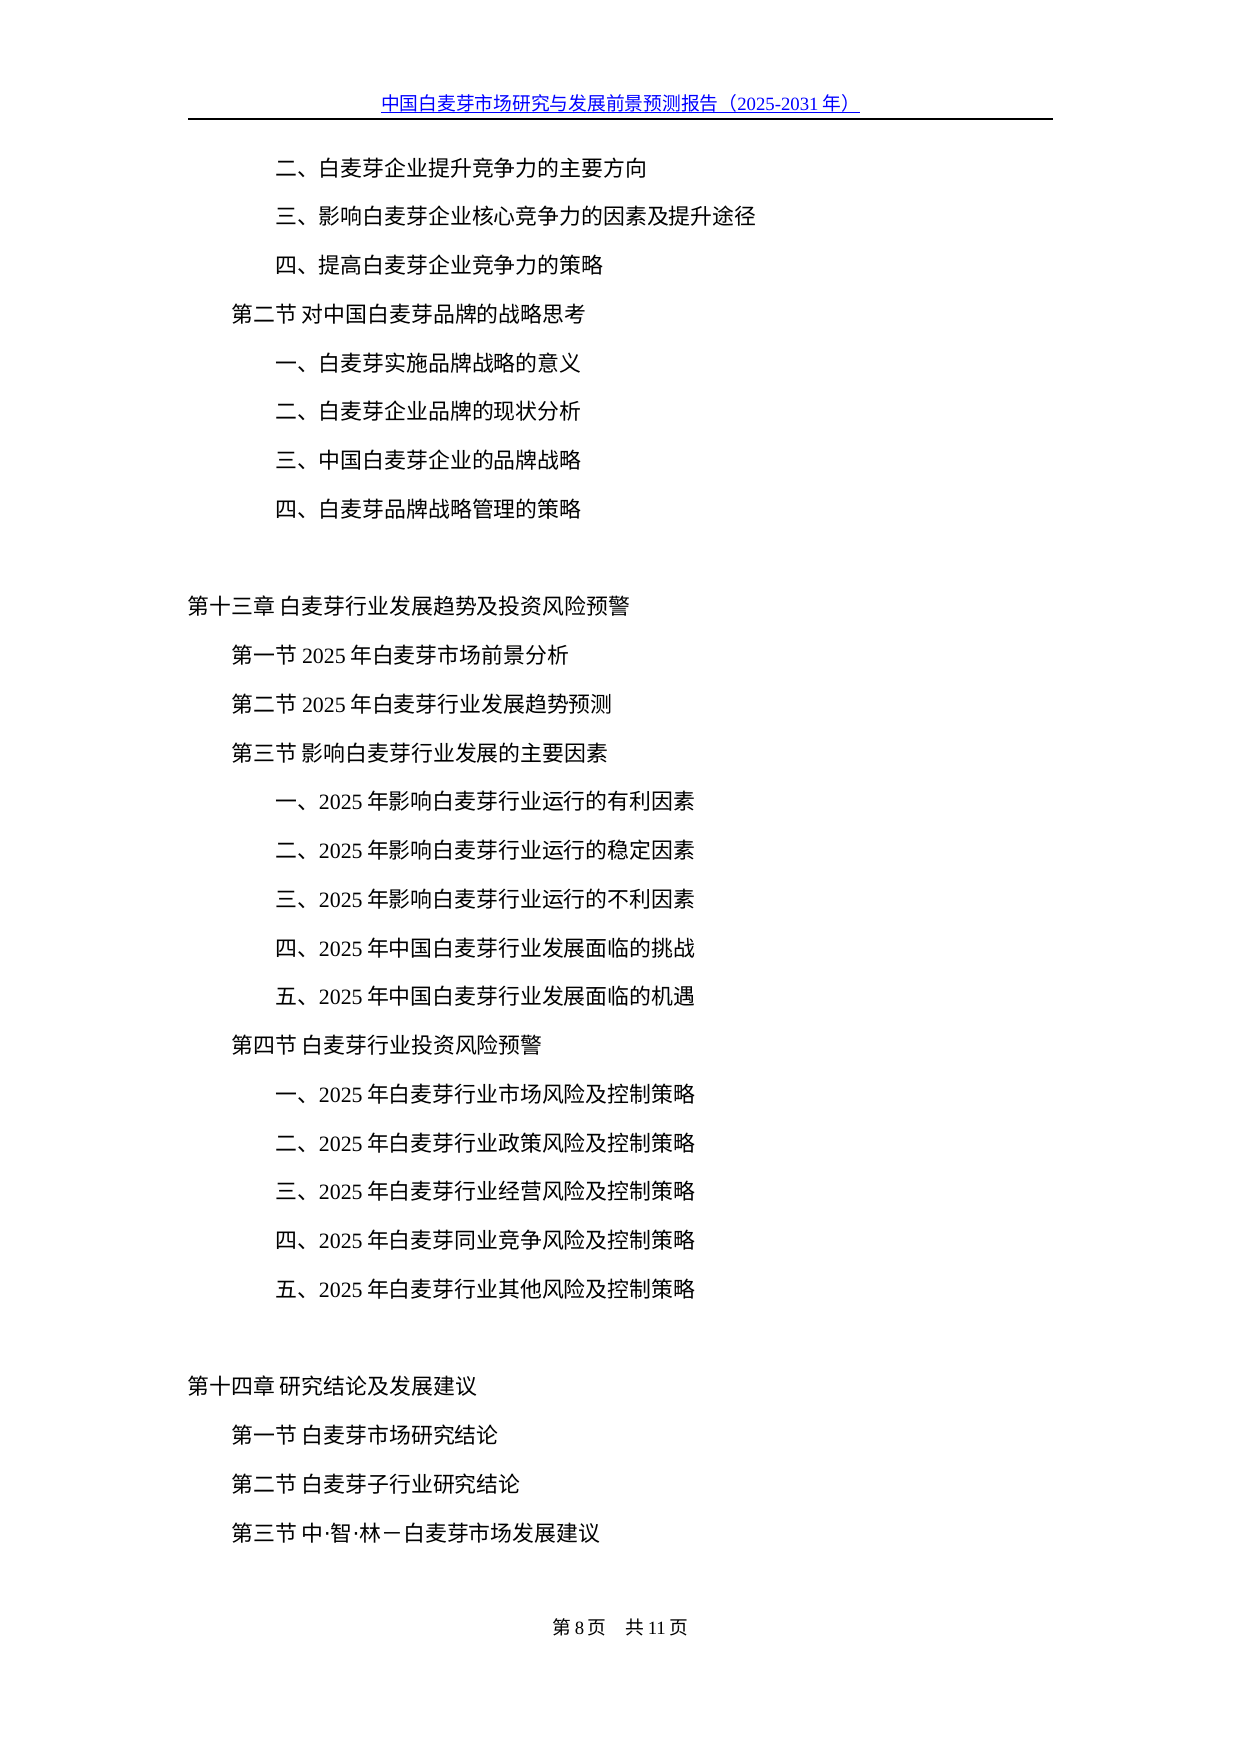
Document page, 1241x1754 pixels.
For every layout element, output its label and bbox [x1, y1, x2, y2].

text [187, 150, 1053, 1548]
